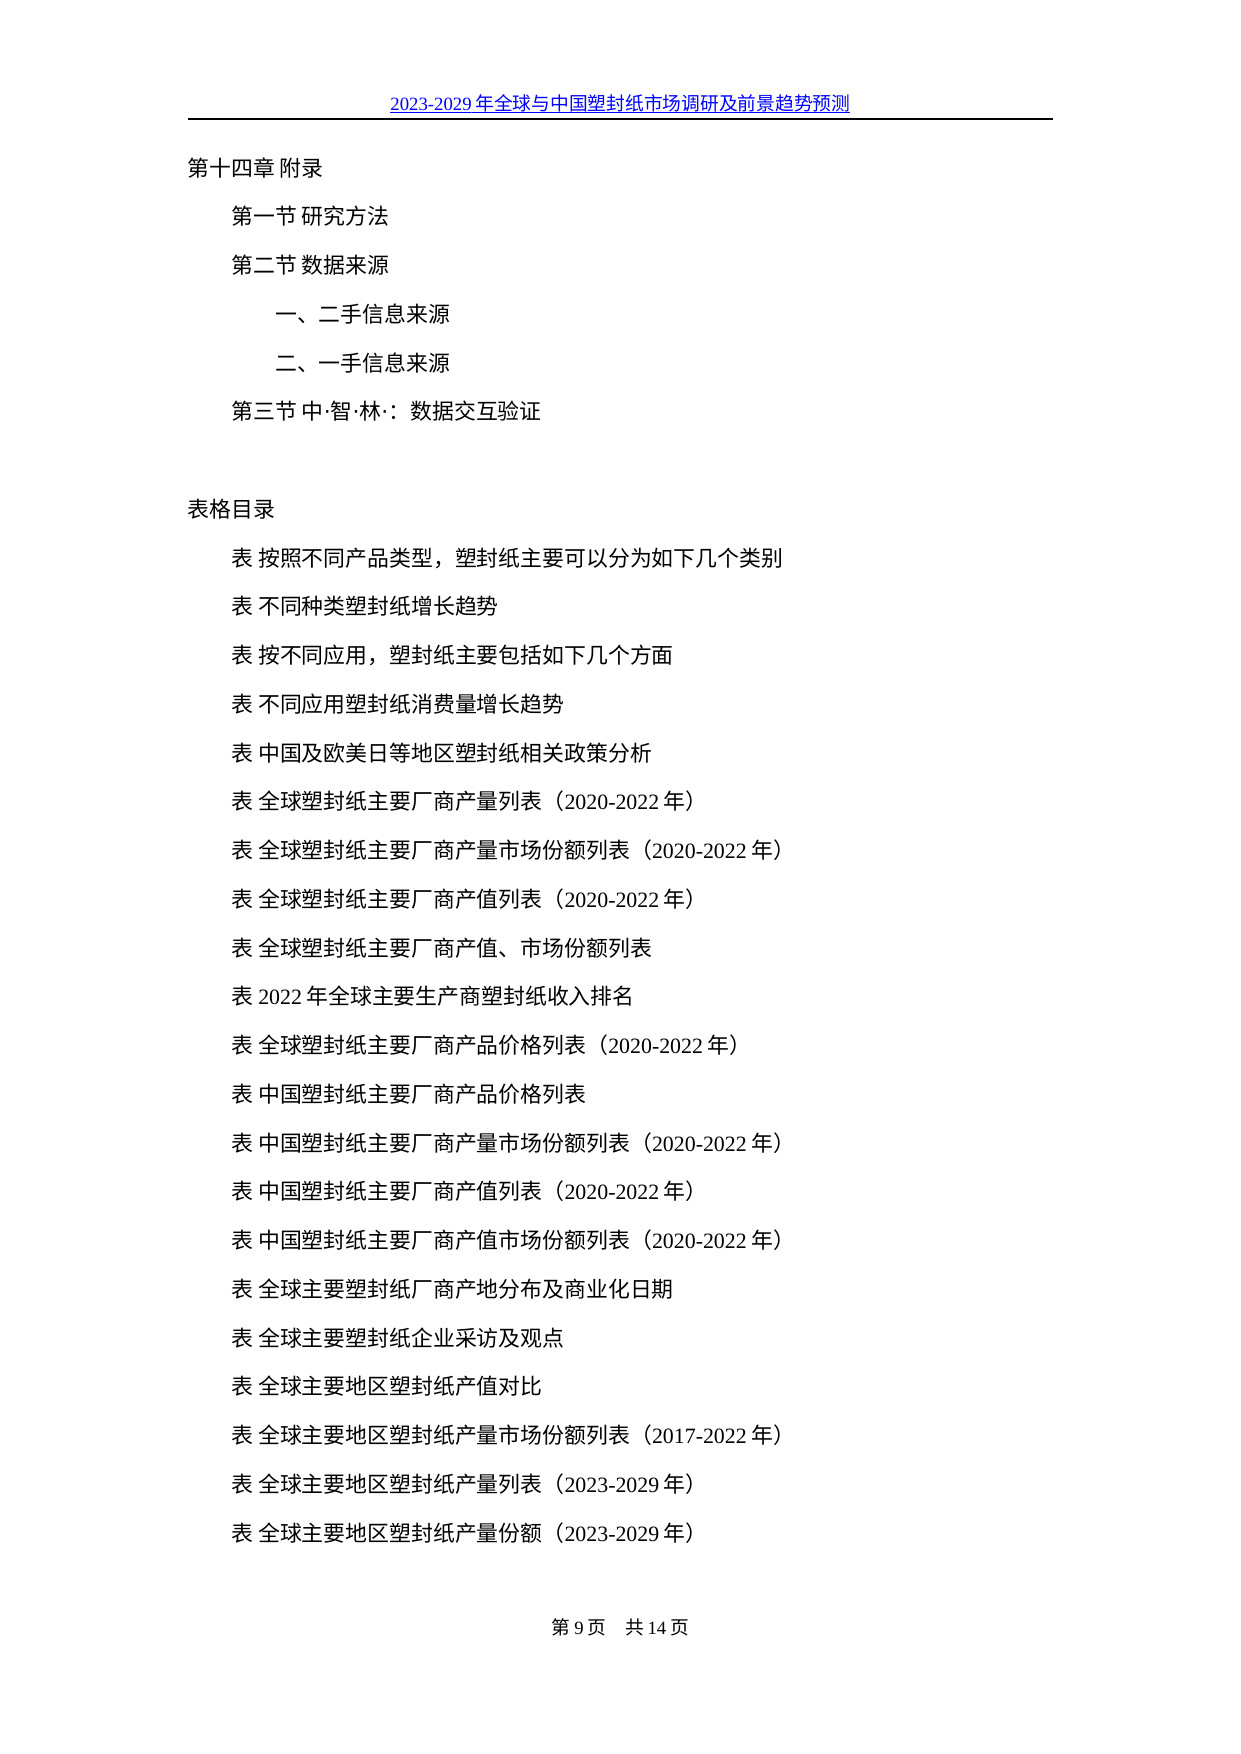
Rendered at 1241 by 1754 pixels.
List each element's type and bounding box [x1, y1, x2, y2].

text [187, 150, 1053, 1548]
